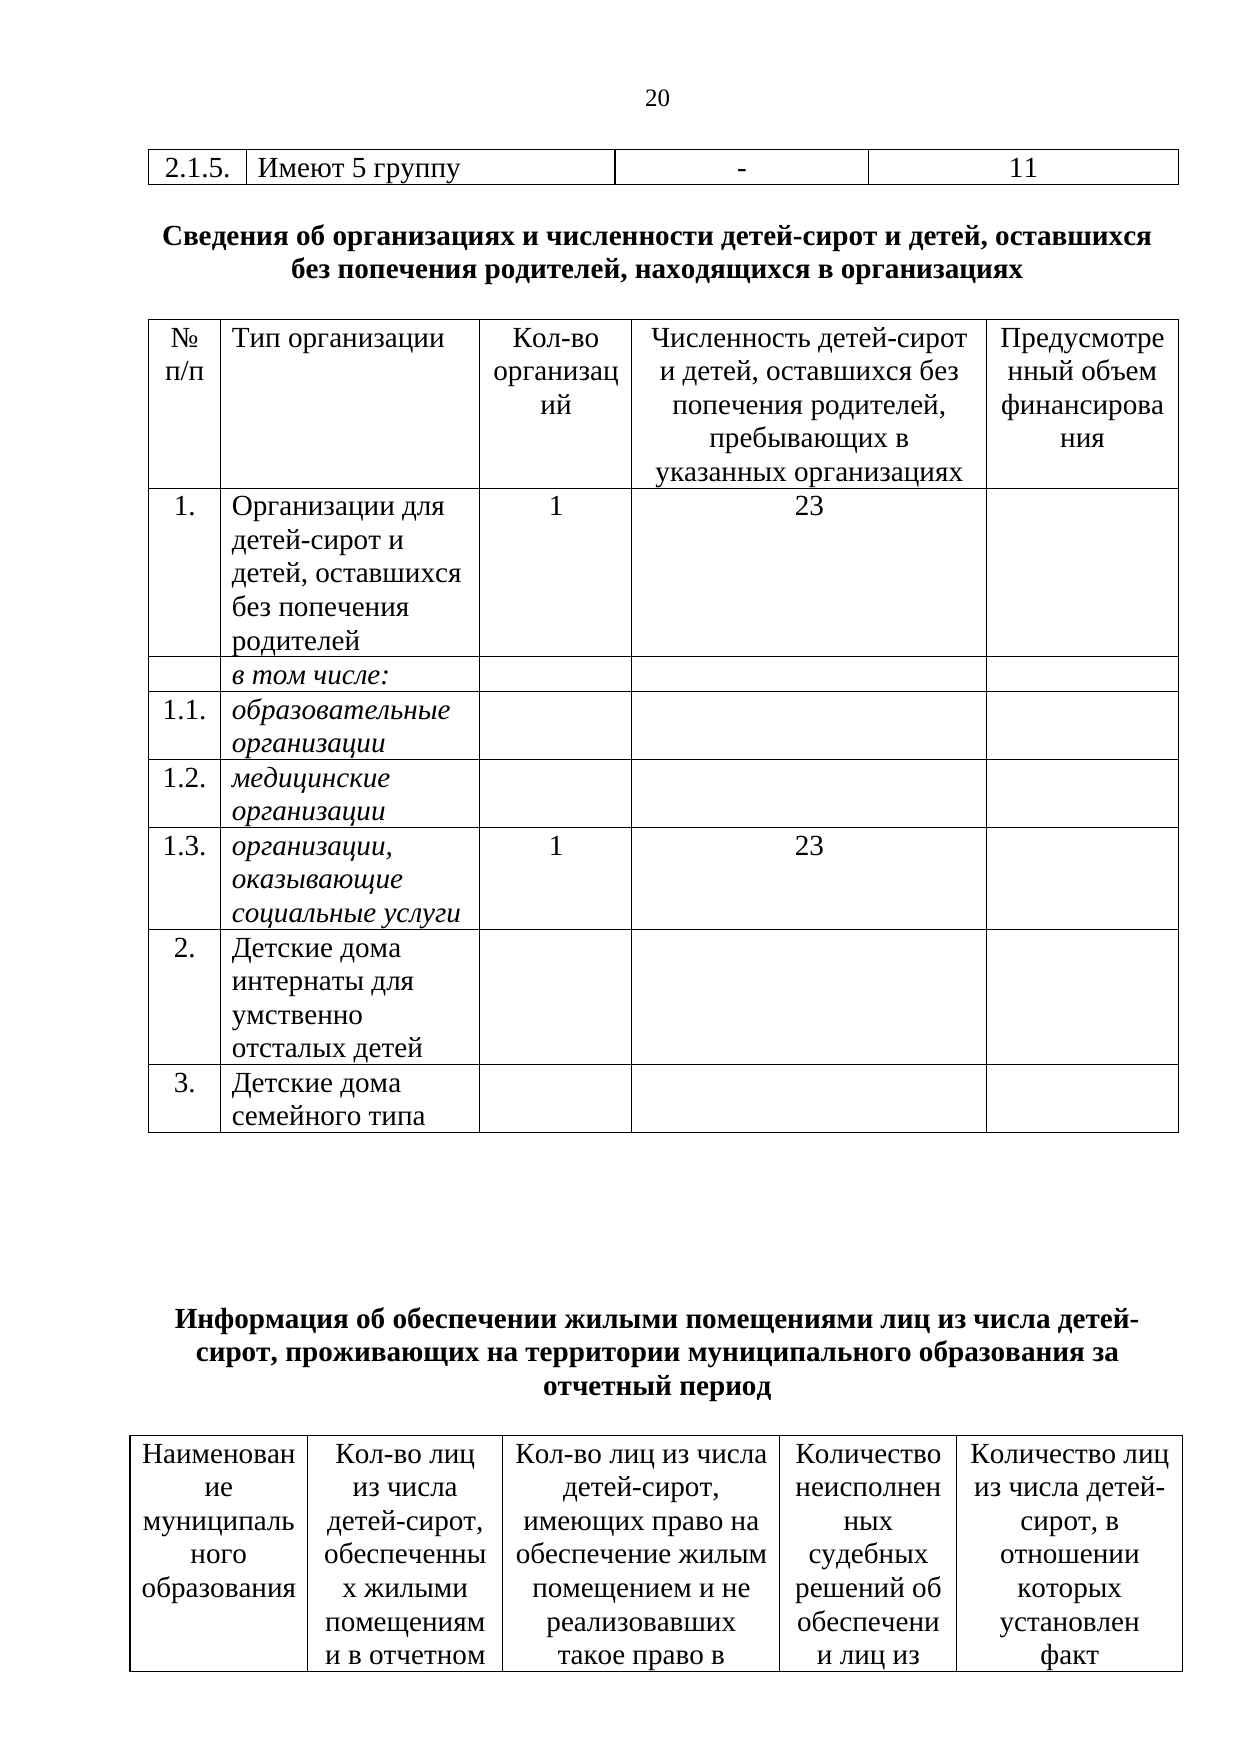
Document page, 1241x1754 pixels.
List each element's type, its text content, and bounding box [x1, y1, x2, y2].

table_cell [987, 692, 1178, 759]
table_cell [632, 1065, 986, 1132]
table_cell [632, 760, 986, 827]
table_cell 23 [632, 489, 986, 656]
table_cell образовательные организации [221, 692, 479, 759]
table_header Численность детей-сирот и детей, оставшихся без попечения родителей, пребывающих в указанных организациях [632, 320, 986, 487]
table_header Кол-во организаций [480, 320, 631, 487]
table_cell 23 [632, 828, 986, 929]
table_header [131, 1436, 307, 1671]
table_cell [987, 657, 1178, 691]
table_cell Детские дома интернаты для умственно отсталых детей [221, 930, 479, 1064]
table_cell 1 [480, 828, 631, 929]
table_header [957, 1436, 1182, 1671]
table_cell [480, 1065, 631, 1132]
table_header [308, 1436, 502, 1671]
table_cell [632, 930, 986, 1064]
table_cell 1.3. [149, 828, 220, 929]
table_cell Имеют 5 группу [247, 150, 614, 183]
table_cell [480, 930, 631, 1064]
table_cell Организации для детей-сирот и детей, оставшихся без попечения родителей [221, 489, 479, 656]
table_cell 11 [869, 150, 1178, 183]
table_cell [987, 760, 1178, 827]
table_cell [149, 657, 220, 691]
table_header № п/п [149, 320, 220, 487]
table_cell [480, 657, 631, 691]
table_cell 1 [480, 489, 631, 656]
table_cell 3. [149, 1065, 220, 1132]
table_cell - [616, 150, 868, 183]
table_cell [987, 828, 1178, 929]
table_header Предусмотренный объем финансирования [987, 320, 1178, 487]
table_cell [480, 692, 631, 759]
table_cell 2. [149, 930, 220, 1064]
text Информация об обеспечении жилыми помещениями лиц из числа детей-сирот, проживающих на территории муниципального образования за отчетный период [148, 1301, 1167, 1401]
table_cell Детские дома семейного типа [221, 1065, 479, 1132]
table_cell [632, 657, 986, 691]
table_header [780, 1436, 956, 1671]
table_header Тип организации [221, 320, 479, 487]
table_cell 1.1. [149, 692, 220, 759]
table_cell медицинские организации [221, 760, 479, 827]
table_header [503, 1436, 779, 1671]
table_cell 1.2. [149, 760, 220, 827]
text Сведения об организациях и численности детей-сирот и детей, оставшихся без попечения родителей, находящихся в организациях [148, 218, 1167, 285]
table_cell [987, 930, 1178, 1064]
table_cell в том числе: [221, 657, 479, 691]
table_cell 1. [149, 489, 220, 656]
table_cell [480, 760, 631, 827]
table_cell организации, оказывающие социальные услуги [221, 828, 479, 929]
table_cell [987, 1065, 1178, 1132]
table_cell 2.1.5. [149, 150, 246, 183]
table_cell [987, 489, 1178, 656]
table_cell [632, 692, 986, 759]
